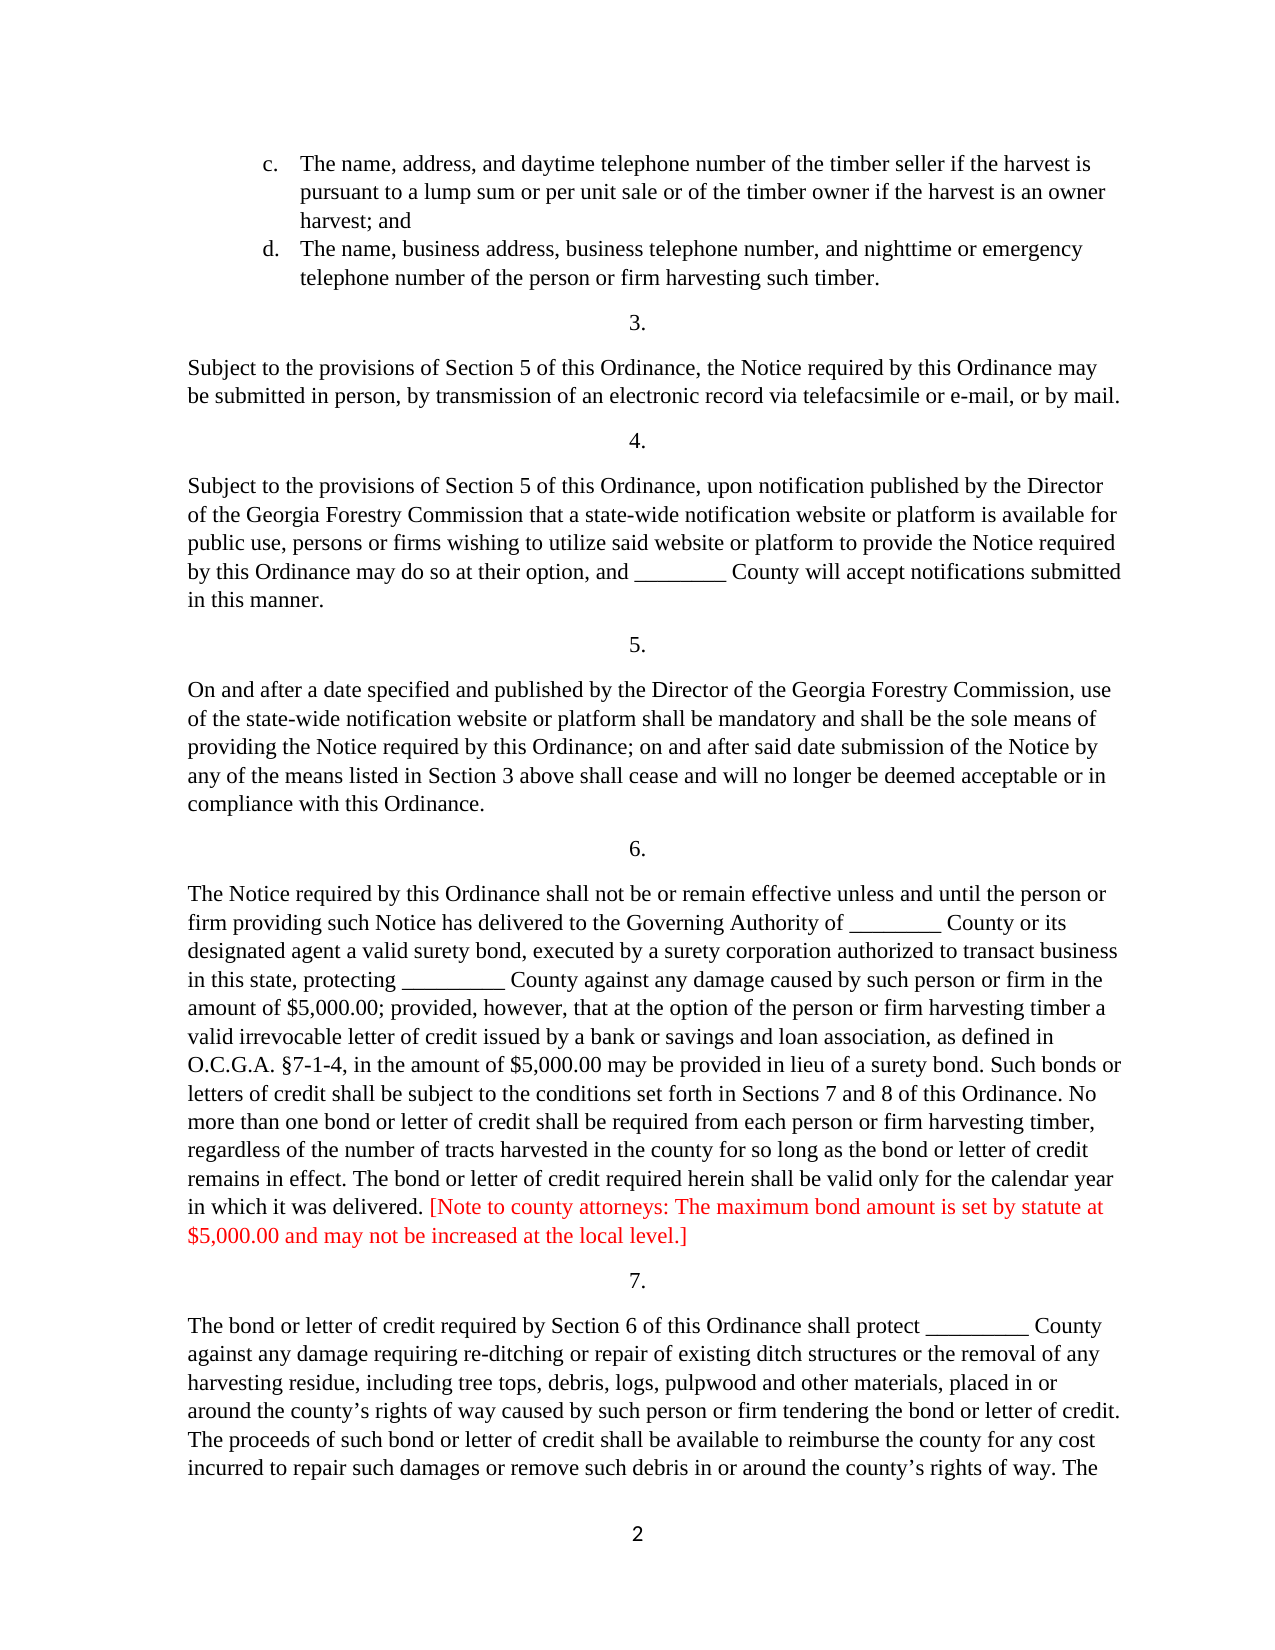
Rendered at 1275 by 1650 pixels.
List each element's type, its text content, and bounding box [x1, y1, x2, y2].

text 6. [150, 835, 1125, 862]
text Subject to the provisions of Section 5 of this Ordinance, the Notice required by this Ordinance may be submitted in person, by transmission of an electronic record via telefacsimile or e-mail, or by mail. [187, 354, 1125, 409]
text On and after a date specified and published by the Director of the Georgia Forestry Commission, use of the state-wide notification website or platform shall be mandatory and shall be the sole means of providing the Notice required by this Ordinance; on and after said date submission of the Notice by any of the means listed in Section 3 above shall cease and will no longer be deemed acceptable or in compliance with this Ordinance. [187, 677, 1125, 817]
list The name, business address, business telephone number, and nighttime or emergency telephone number of the person or firm harvesting such timber. [262, 235, 1125, 290]
text 4. [150, 427, 1125, 454]
text 3. [150, 309, 1125, 335]
list The name, address, and daytime telephone number of the timber seller if the harvest is pursuant to a lump sum or per unit sale or of the timber owner if the harvest is an owner harvest; and [262, 150, 1125, 233]
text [187, 1312, 1125, 1481]
text The Notice required by this Ordinance shall not be or remain effective unless and until the person or firm providing such Notice has delivered to the Governing Authority of ________ County or its designated agent a valid surety bond, executed by a surety corporation authorized to transact business in this state, protecting _________ County against any damage caused by such person or firm in the amount of $5,000.00; provided, however, that at the option of the person or firm harvesting timber a valid irrevocable letter of credit issued by a bank or savings and loan association, as defined in O.C.G.A. §7-1-4, in the amount of $5,000.00 may be provided in lieu of a surety bond. Such bonds or letters of credit shall be subject to the conditions set forth in Sections 7 and 8 of this Ordinance. No more than one bond or letter of credit shall be required from each person or firm harvesting timber, regardless of the number of tracts harvested in the county for so long as the bond or letter of credit remains in effect. The bond or letter of credit required herein shall be valid only for the calendar year in which it was delivered. [Note to county attorneys: The maximum bond amount is set by statute at $5,000.00 and may not be increased at the local level.] [187, 881, 1125, 1248]
text 5. [150, 631, 1125, 658]
text Subject to the provisions of Section 5 of this Ordinance, upon notification published by the Director of the Georgia Forestry Commission that a state-wide notification website or platform is available for public use, persons or firms wishing to utilize said website or platform to provide the Notice required by this Ordinance may do so at their option, and ________ County will accept notifications submitted in this manner. [187, 473, 1125, 613]
text 7. [150, 1267, 1125, 1293]
